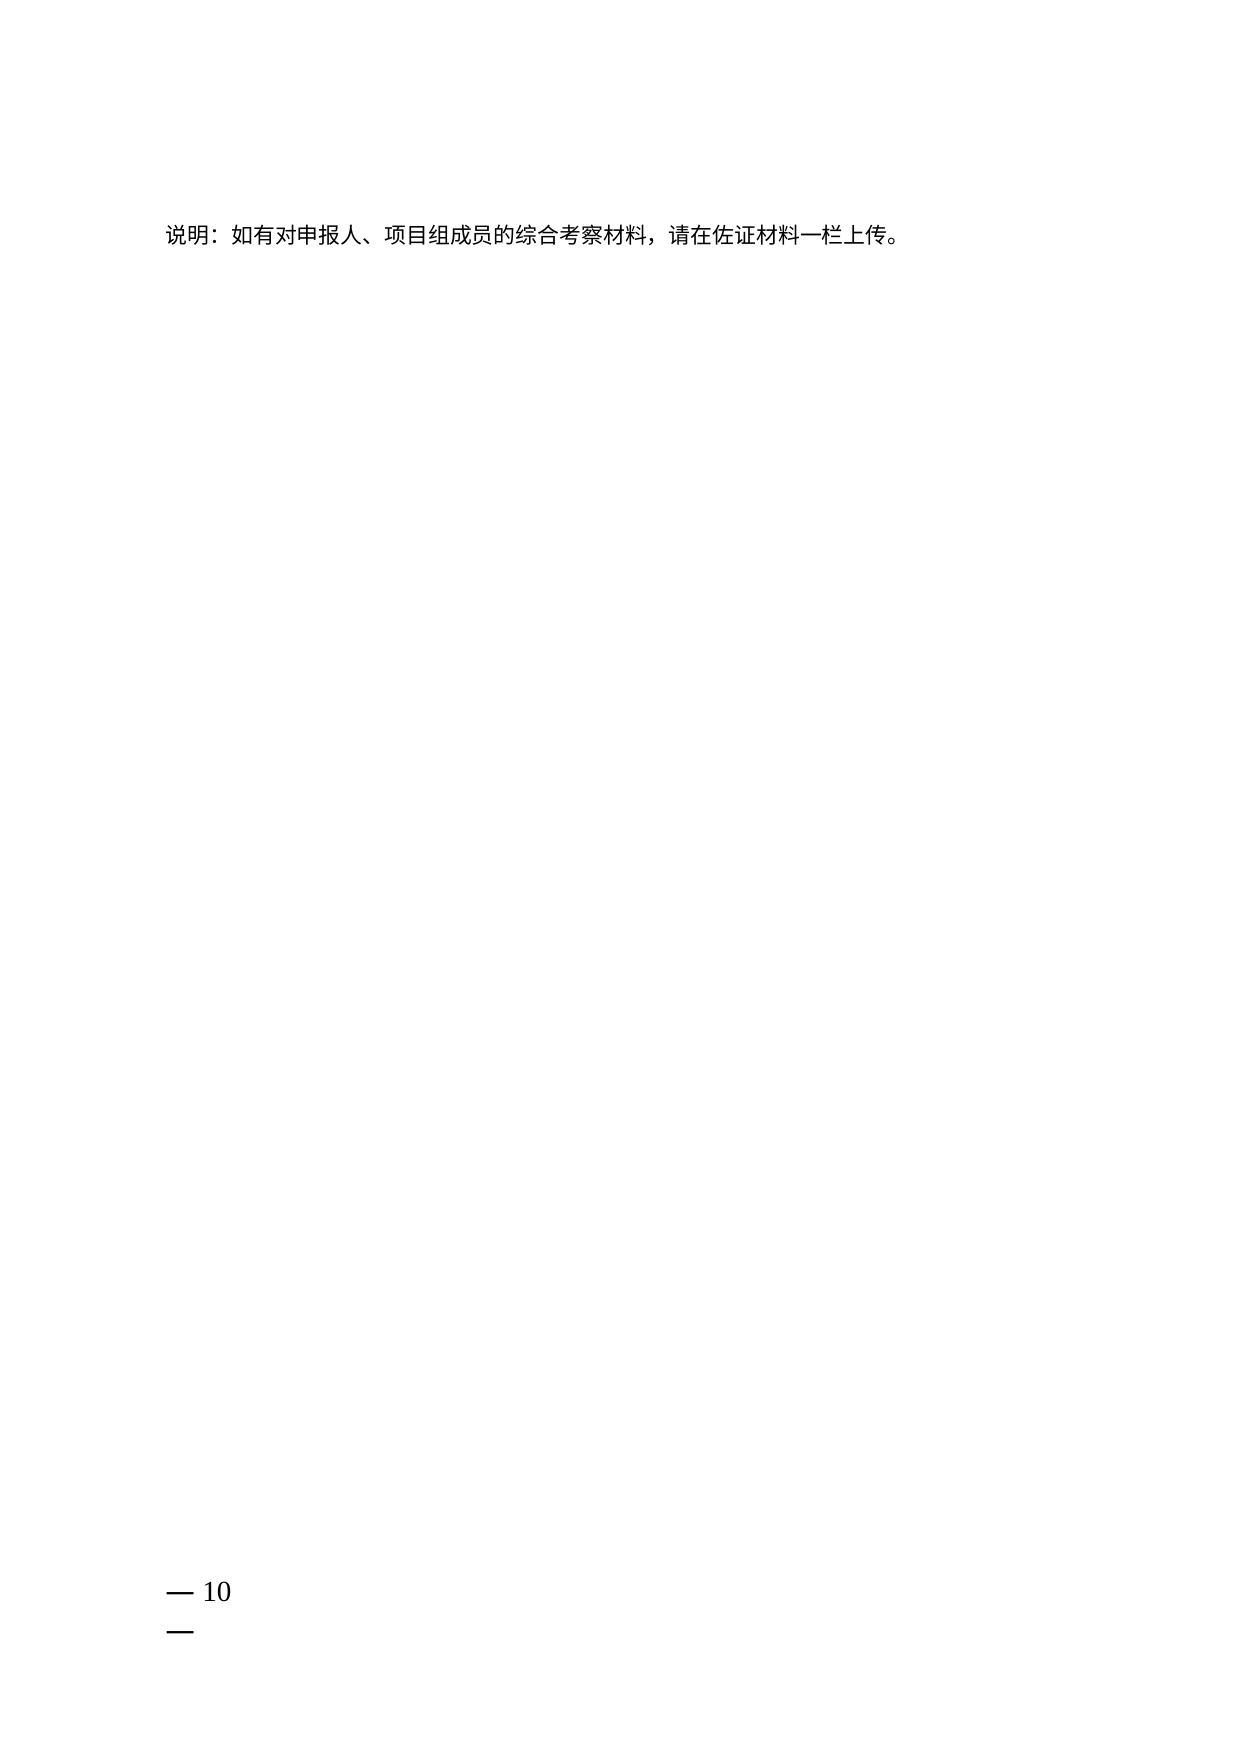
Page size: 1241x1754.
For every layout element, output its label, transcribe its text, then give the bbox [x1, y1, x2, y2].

text 说明：如有对申报人、项目组成员的综合考察材料，请在佐证材料一栏上传。 [165, 218, 1087, 250]
